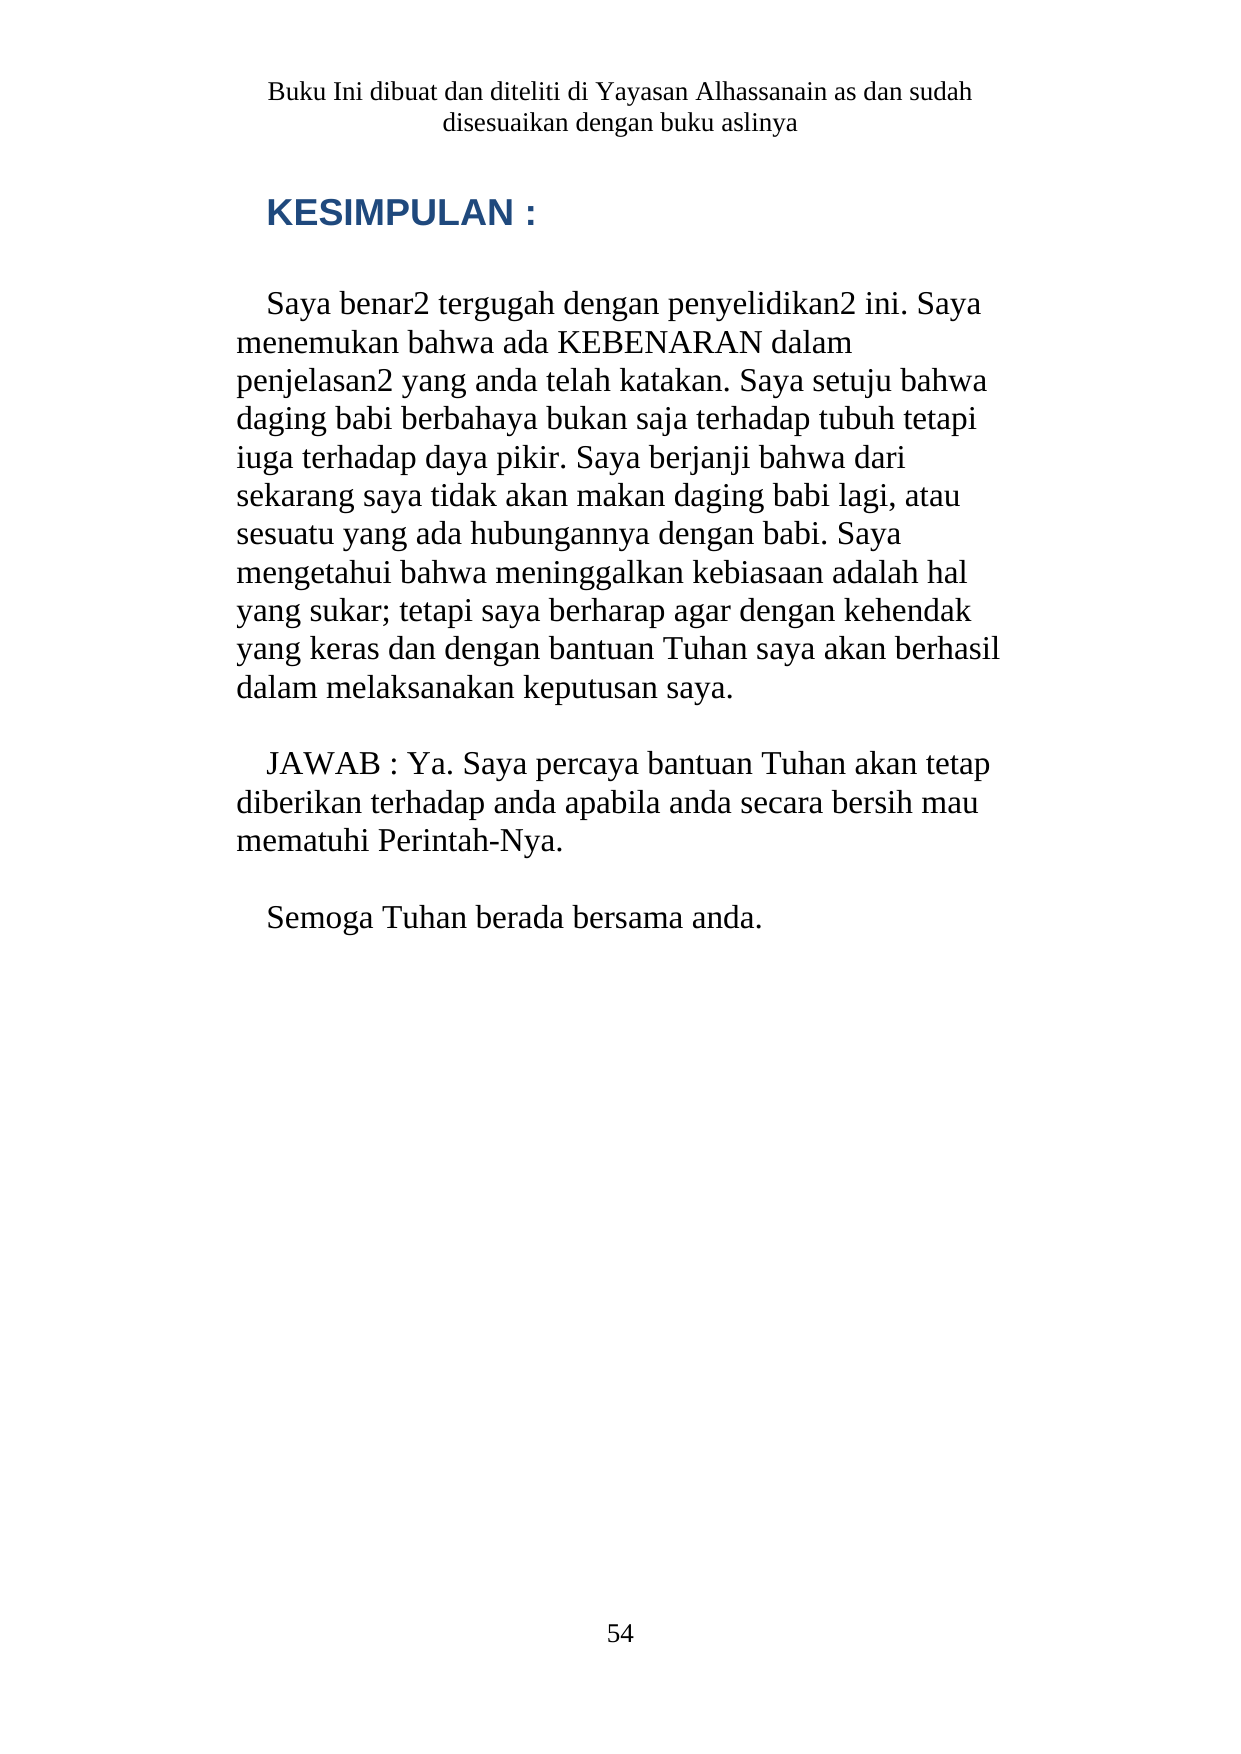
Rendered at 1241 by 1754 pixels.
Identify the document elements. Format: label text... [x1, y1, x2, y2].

text Semoga Tuhan berada bersama anda. [236, 897, 1004, 935]
subtitle KESIMPULAN : [236, 190, 1004, 233]
text JAWAB : Ya. Saya percaya bantuan Tuhan akan tetap diberikan terhadap anda apabila anda secara bersih mau mematuhi Perintah-Nya. [236, 744, 1004, 859]
text Saya benar2 tergugah dengan penyelidikan2 ini. Saya menemukan bahwa ada KEBENARAN dalam penjelasan2 yang anda telah katakan. Saya setuju bahwa daging babi berbahaya bukan saja terhadap tubuh tetapi iuga terhadap daya pikir. Saya berjanji bahwa dari sekarang saya tidak akan makan daging babi lagi, atau sesuatu yang ada hubungannya dengan babi. Saya mengetahui bahwa meninggalkan kebiasaan adalah hal yang sukar; tetapi saya berharap agar dengan kehendak yang keras dan dengan bantuan Tuhan saya akan berhasil dalam melaksanakan keputusan saya. [236, 284, 1004, 705]
